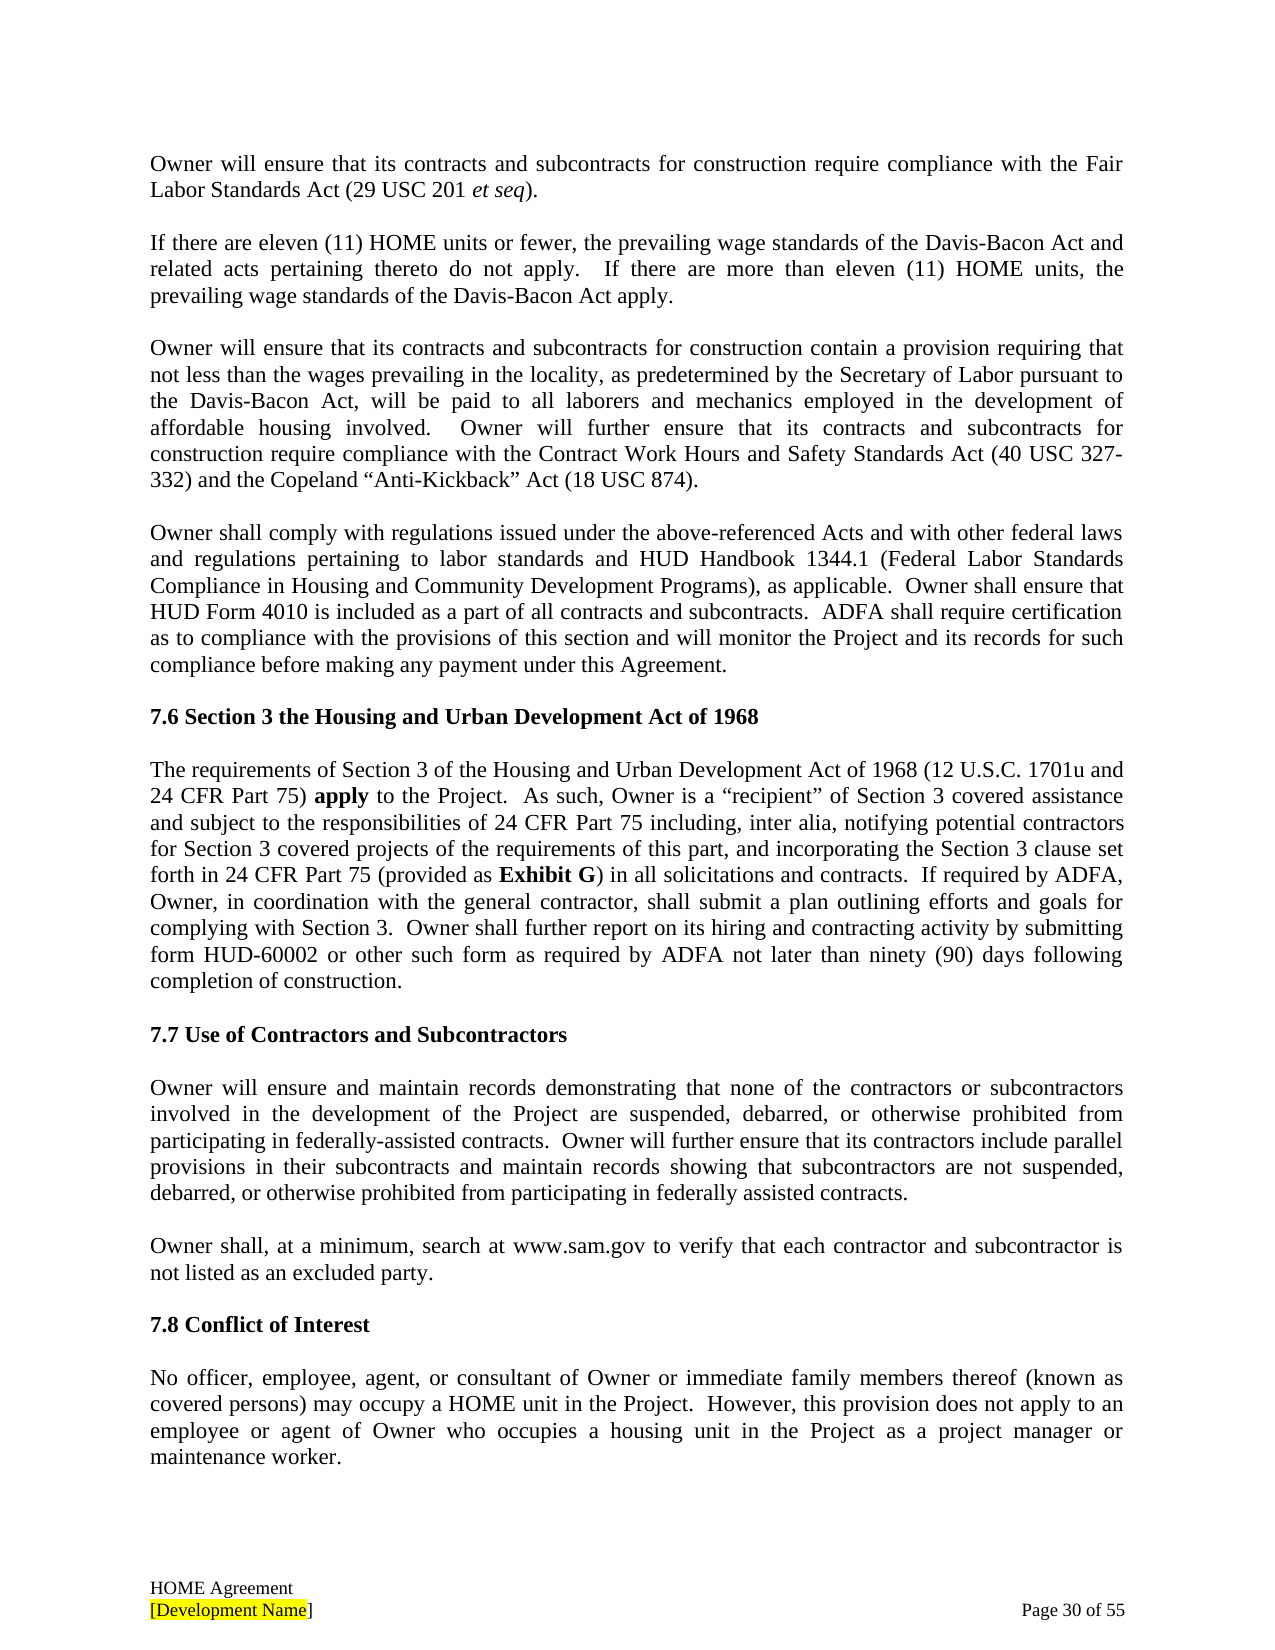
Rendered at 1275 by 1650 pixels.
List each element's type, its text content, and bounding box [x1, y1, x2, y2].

subtitle 7.6 Section 3 the Housing and Urban Development Act of 1968 [150, 703, 1125, 730]
text If there are eleven (11) HOME units or fewer, the prevailing wage standards of the Davis-Bacon Act and related acts pertaining thereto do not apply. If there are more than eleven (11) HOME units, the prevailing wage standards of the Davis-Bacon Act apply. [150, 229, 1125, 308]
text Owner will ensure and maintain records demonstrating that none of the contractors or subcontractors involved in the development of the Project are suspended, debarred, or otherwise prohibited from participating in federally-assisted contracts. Owner will further ensure that its contractors include parallel provisions in their subcontracts and maintain records showing that subcontractors are not suspended, debarred, or otherwise prohibited from participating in federally assisted contracts. [150, 1074, 1125, 1206]
text No officer, employee, agent, or consultant of Owner or immediate family members thereof (known as covered persons) may occupy a HOME unit in the Project. However, this provision does not apply to an employee or agent of Owner who occupies a housing unit in the Project as a project manager or maintenance worker. [150, 1364, 1125, 1469]
text Owner shall, at a minimum, search at www.sam.gov to verify that each contractor and subcontractor is not listed as an excluded party. [150, 1232, 1125, 1285]
subtitle 7.7 Use of Contractors and Subcontractors [150, 1021, 1125, 1048]
text The requirements of Section 3 of the Housing and Urban Development Act of 1968 (12 U.S.C. 1701u and 24 CFR Part 75) apply to the Project. As such, Owner is a “recipient” of Section 3 covered assistance and subject to the responsibilities of 24 CFR Part 75 including, inter alia, notifying potential contractors for Section 3 covered projects of the requirements of this part, and incorporating the Section 3 clause set forth in 24 CFR Part 75 (provided as Exhibit G) in all solicitations and contracts. If required by ADFA, Owner, in coordination with the general contractor, shall submit a plan outlining efforts and goals for complying with Section 3. Owner shall further report on its hiring and contracting activity by submitting form HUD-60002 or other such form as required by ADFA not later than ninety (90) days following completion of construction. [150, 756, 1125, 993]
subtitle 7.8 Conflict of Interest [150, 1311, 1125, 1338]
text Owner will ensure that its contracts and subcontracts for construction contain a provision requiring that not less than the wages prevailing in the locality, as predetermined by the Secretary of Labor pursuant to the Davis-Bacon Act, will be paid to all laborers and mechanics employed in the development of affordable housing involved. Owner will further ensure that its contracts and subcontracts for construction require compliance with the Contract Work Hours and Safety Standards Act (40 USC 327-332) and the Copeland “Anti-Kickback” Act (18 USC 874). [150, 334, 1125, 493]
text Owner will ensure that its contracts and subcontracts for construction require compliance with the Fair Labor Standards Act (29 USC 201 et seq). [150, 150, 1125, 203]
text Owner shall comply with regulations issued under the above-referenced Acts and with other federal laws and regulations pertaining to labor standards and HUD Handbook 1344.1 (Federal Labor Standards Compliance in Housing and Community Development Programs), as applicable. Owner shall ensure that HUD Form 4010 is included as a part of all contracts and subcontracts. ADFA shall require certification as to compliance with the provisions of this section and will monitor the Project and its records for such compliance before making any payment under this Agreement. [150, 519, 1125, 677]
